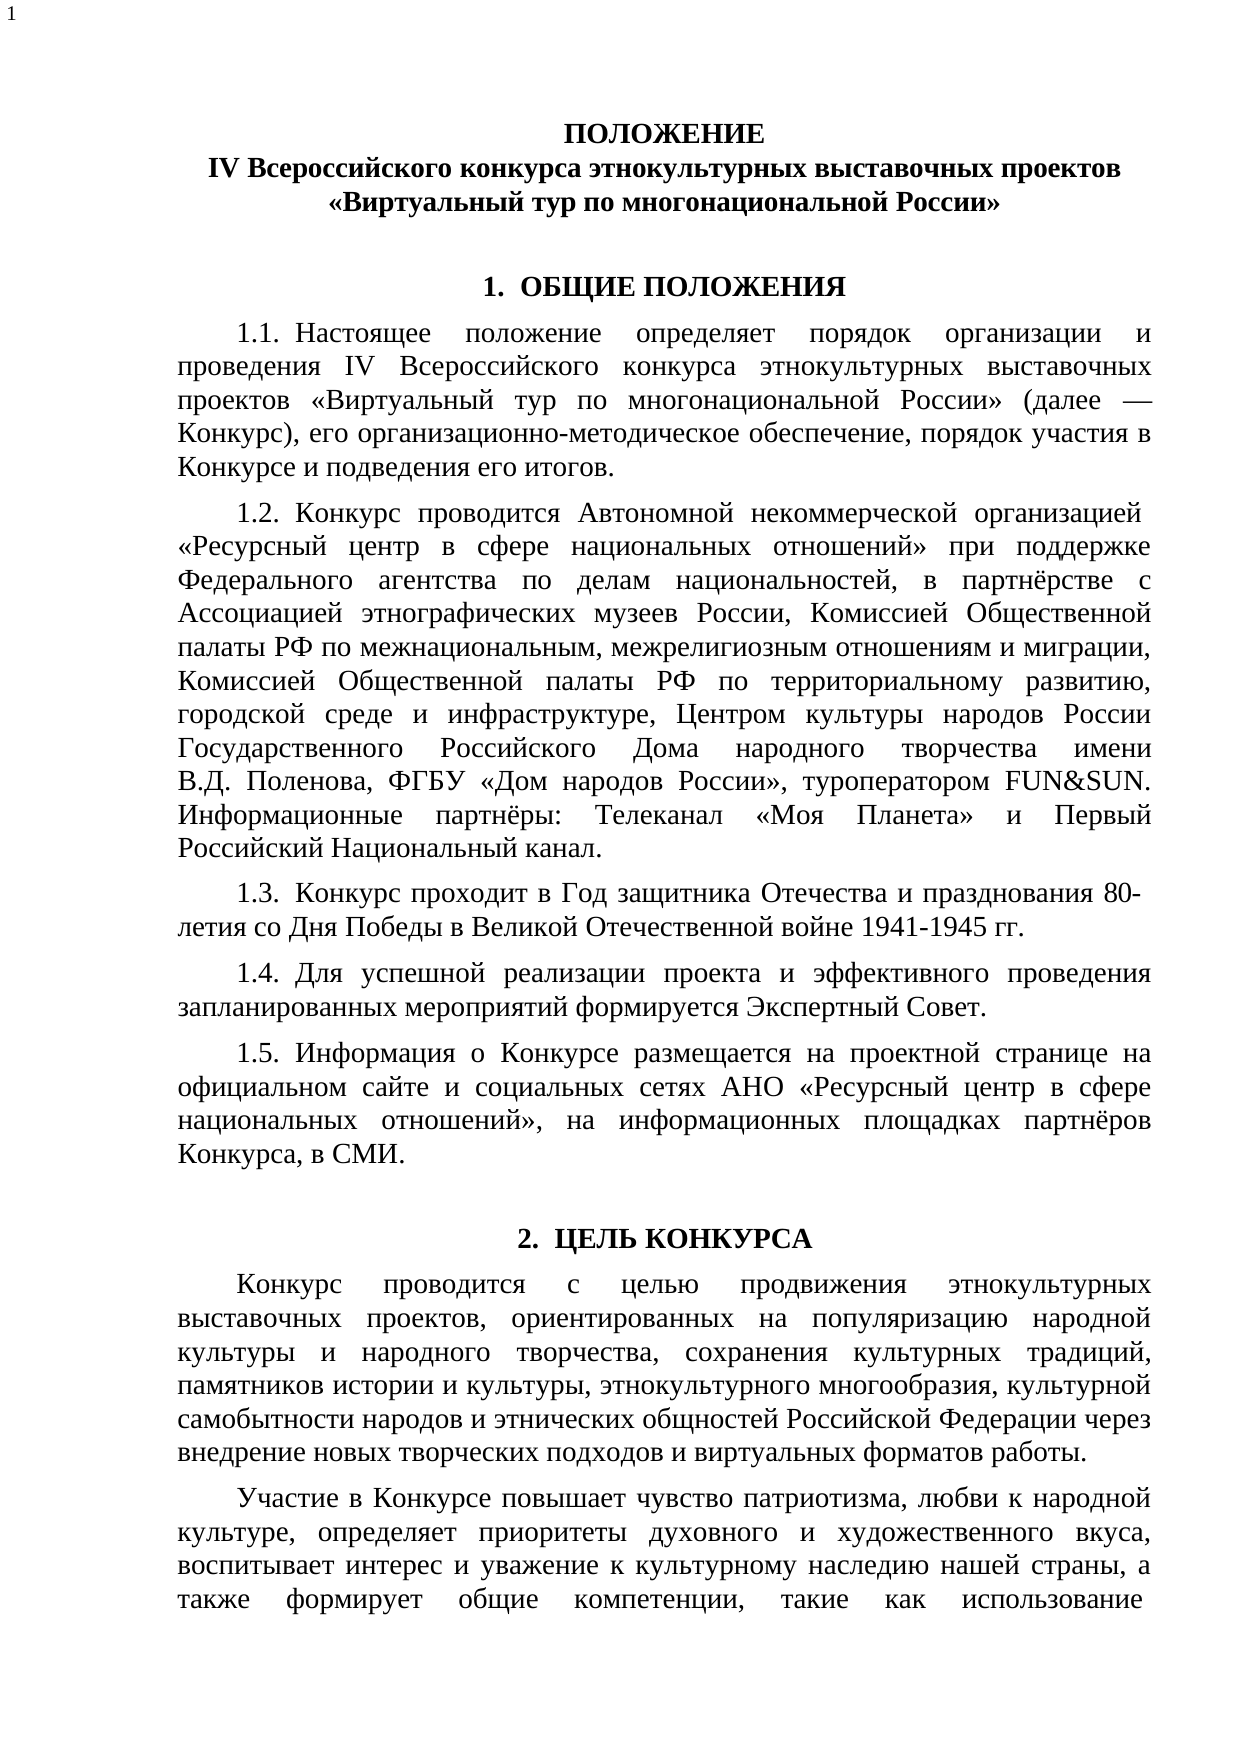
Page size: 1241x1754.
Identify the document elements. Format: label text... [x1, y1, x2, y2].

text летия со Дня Победы в Великой Отечественной войне 1941-1945 гг. [177, 910, 1166, 943]
subtitle ЦЕЛЬ КОНКУРСА [517, 1221, 1166, 1254]
text Участие в Конкурсе повышает чувство патриотизма, любви к народной культуре, определяет приоритеты духовного и художественного вкуса, воспитывает интерес и уважение к культурному наследию нашей страны, а также формирует общие компетенции, такие как использование [177, 1480, 1152, 1614]
text «Виртуальный тур по многонациональной России» [163, 184, 1166, 218]
list Для успешной реализации проекта и эффективного проведения запланированных мероприятий формируется Экспертный Совет. [177, 956, 1152, 1023]
list Настоящее положение определяет порядок организации и проведения IV Всероссийского конкурса этнокультурных выставочных проектов «Виртуальный тур по многонациональной России» (далее ― Конкурс), его организационно-методическое обеспечение, порядок участия в Конкурсе и подведения его итогов. [177, 315, 1152, 482]
list Конкурс проводится Автономной некоммерческой организацией [236, 495, 1166, 528]
list Информация о Конкурсе размещается на проектной странице на официальном сайте и социальных сетях АНО «Ресурсный центр в сфере национальных отношений», на информационных площадках партнёров Конкурса, в СМИ. [177, 1035, 1152, 1169]
subtitle ОБЩИЕ ПОЛОЖЕНИЯ [482, 269, 1166, 303]
text IV Всероссийского конкурса этнокультурных выставочных проектов [163, 151, 1166, 184]
text Конкурс проводится с целью продвижения этнокультурных выставочных проектов, ориентированных на популяризацию народной культуры и народного творчества, сохранения культурных традиций, памятников истории и культуры, этнокультурного многообразия, культурной самобытности народов и этнических общностей Российской Федерации через внедрение новых творческих подходов и виртуальных форматов работы. [177, 1267, 1152, 1468]
text «Ресурсный центр в сфере национальных отношений» при поддержке Федерального агентства по делам национальностей, в партнёрстве с Ассоциацией этнографических музеев России, Комиссией Общественной палаты РФ по межнациональным, межрелигиозным отношениям и миграции, Комиссией Общественной палаты РФ по территориальному развитию, городской среде и инфраструктуре, Центром культуры народов России Государственного Российского Дома народного творчества имени В.Д. Поленова, ФГБУ «Дом народов России», туроператором FUN&SUN. Информационные партнёры: Телеканал «Моя Планета» и Первый Российский Национальный канал. [177, 528, 1152, 864]
subtitle ПОЛОЖЕНИЕ [162, 117, 1166, 151]
list Конкурс проходит в Год защитника Отечества и празднования 80- [236, 876, 1166, 910]
